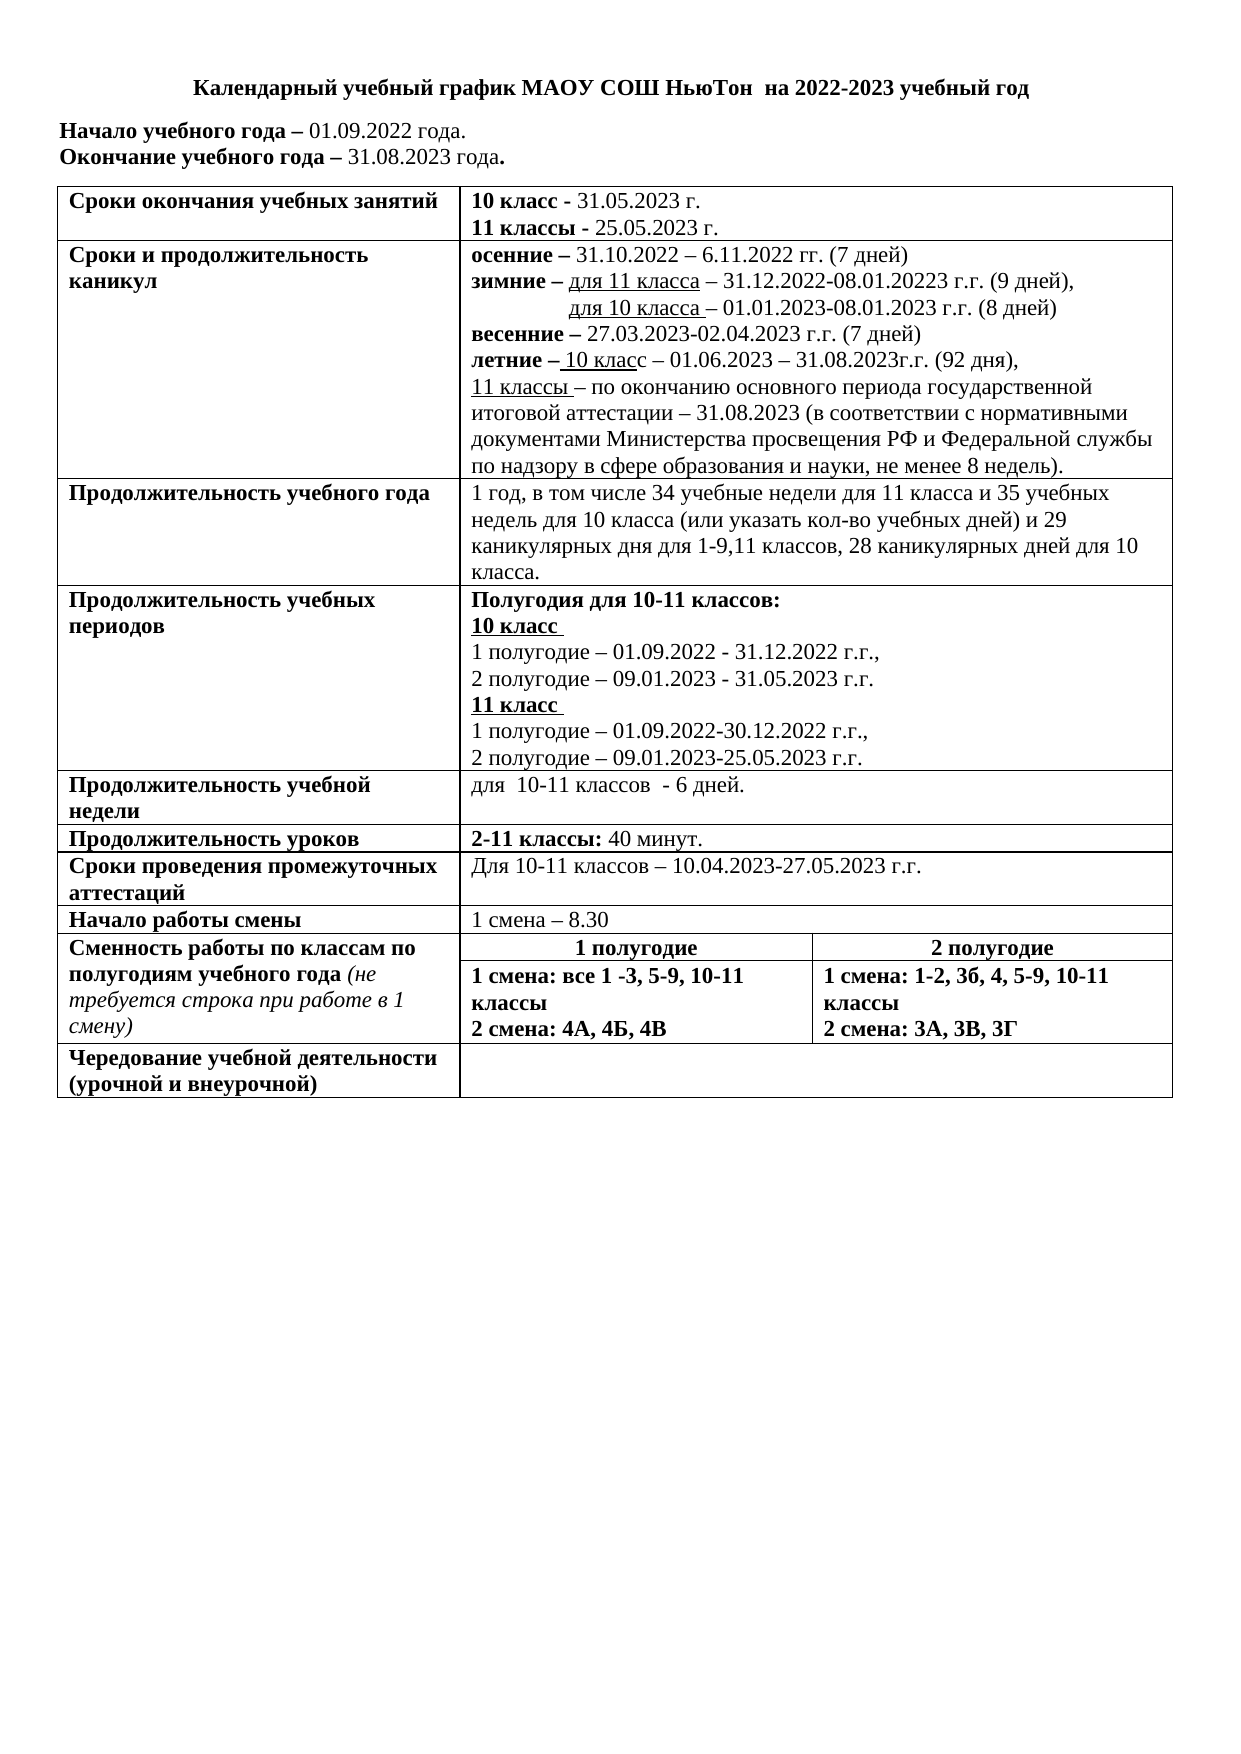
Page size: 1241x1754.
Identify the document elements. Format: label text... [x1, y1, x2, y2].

table_header 10 класс - 31.05.2023 г. 11 классы - 25.05.2023 г. [461, 187, 1172, 240]
table_cell Полугодия для 10-11 классов: 10 класс 1 полугодие – 01.09.2022 - 31.12.2022 г.г., 2 полугодие – 09.01.2023 - 31.05.2023 г.г. 11 класс 1 полугодие – 01.09.2022-30.12.2022 г.г., 2 полугодие – 09.01.2023-25.05.2023 г.г. [461, 586, 1172, 770]
table_cell Сроки проведения промежуточных аттестаций [58, 853, 459, 905]
table_cell [461, 1044, 1172, 1097]
table_cell осенние – 31.10.2022 – 6.11.2022 гг. (7 дней) зимние – для 11 класса – 31.12.2022-08.01.20223 г.г. (9 дней), для 10 класса – 01.01.2023-08.01.2023 г.г. (8 дней) весенние – 27.03.2023-02.04.2023 г.г. (7 дней) летние – 10 класс – 01.06.2023 – 31.08.2023г.г. (92 дня), 11 классы – по окончанию основного периода государственной итоговой аттестации – 31.08.2023 (в соответствии с нормативными документами Министерства просвещения РФ и Федеральной службы по надзору в сфере образования и науки, не менее 8 недель). [461, 241, 1172, 478]
table_cell Продолжительность учебных периодов [58, 586, 459, 770]
text Окончание учебного года – 31.08.2023 года. [59, 143, 1152, 169]
table_cell 1 смена – 8.30 [461, 906, 1172, 932]
table_cell Сроки и продолжительность каникул [58, 241, 459, 478]
table_cell 1 полугодие [461, 934, 812, 960]
table_cell Чередование учебной деятельности (урочной и внеурочной) [58, 1044, 459, 1097]
table_cell Продолжительность учебного года [58, 479, 459, 585]
table_cell 2 полугодие [813, 934, 1172, 960]
text Календарный учебный график МАОУ СОШ НьюТон на 2022-2023 учебный год [59, 74, 1152, 100]
table_cell Сменность работы по классам по полугодиям учебного года (не требуется строка при работе в 1 смену) [58, 934, 459, 1043]
table_cell для 10-11 классов - 6 дней. [461, 771, 1172, 824]
table_cell 1 смена: все 1 -3, 5-9, 10-11 классы 2 смена: 4А, 4Б, 4В [461, 961, 812, 1043]
text Начало учебного года – 01.09.2022 года. [59, 117, 1152, 143]
table_cell 1 смена: 1-2, 3б, 4, 5-9, 10-11 классы 2 смена: 3А, 3В, 3Г [813, 961, 1172, 1043]
table_header Сроки окончания учебных занятий [58, 187, 459, 240]
table_cell 2-11 классы: 40 минут. [461, 825, 1172, 851]
table_cell Продолжительность уроков [58, 825, 459, 851]
table_cell Продолжительность учебной недели [58, 771, 459, 824]
table_cell 1 год, в том числе 34 учебные недели для 11 класса и 35 учебных недель для 10 класса (или указать кол-во учебных дней) и 29 каникулярных дня для 1-9,11 классов, 28 каникулярных дней для 10 класса. [461, 479, 1172, 585]
table_cell Начало работы смены [58, 906, 459, 932]
table_cell Для 10-11 классов – 10.04.2023-27.05.2023 г.г. [461, 853, 1172, 905]
